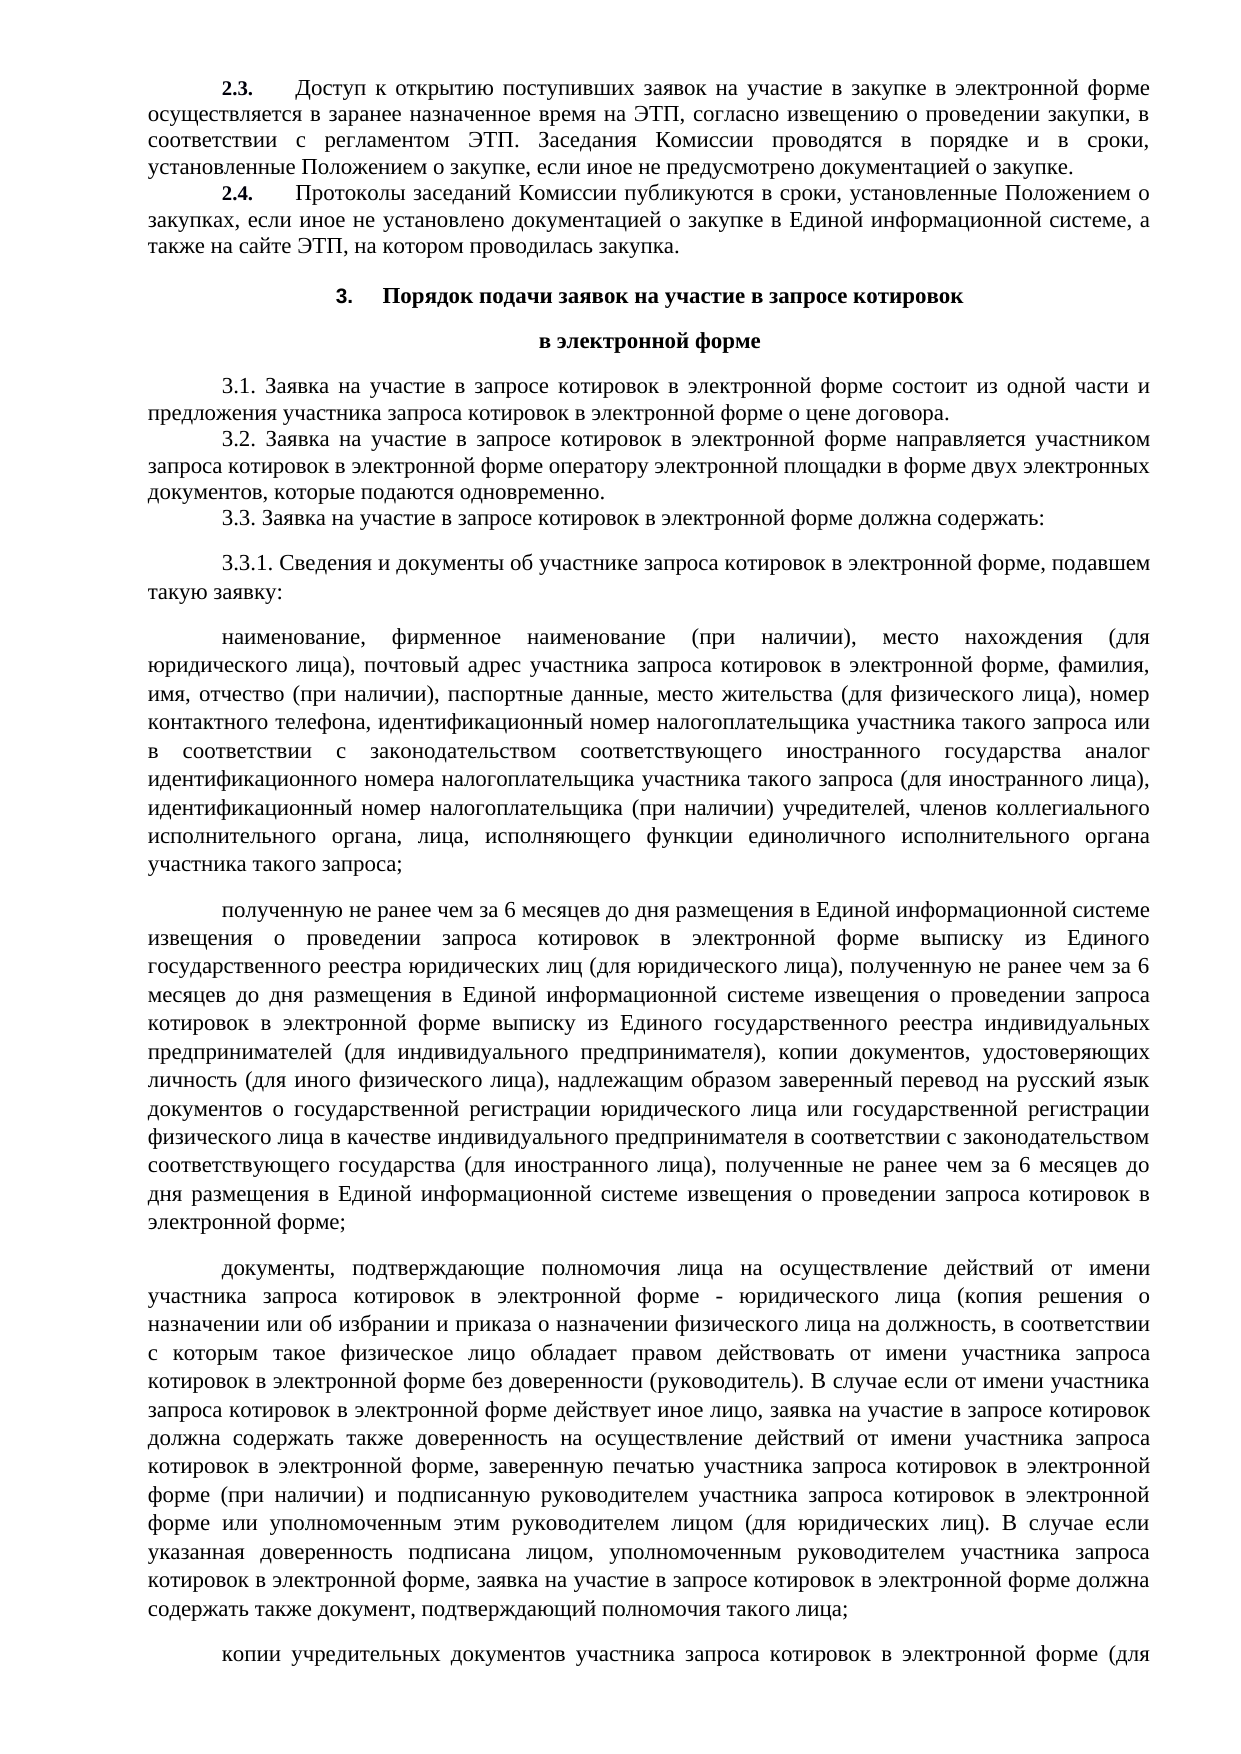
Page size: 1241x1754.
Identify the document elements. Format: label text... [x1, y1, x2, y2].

list 3.2. Заявка на участие в запросе котировок в электронной форме направляется участником запроса котировок в электронной форме оператору электронной площадки в форме двух электронных документов, которые подаются одновременно. [148, 425, 1152, 504]
list Протоколы заседаний Комиссии публикуются в сроки, установленные Положением о закупках, если иное не установлено документацией о закупке в Единой информационной системе, а также на сайте ЭТП, на котором проводилась закупка. [148, 179, 1152, 258]
list Доступ к открытию поступивших заявок на участие в закупке в электронной форме осуществляется в заранее назначенное время на ЭТП, согласно извещению о проведении закупки, в соответствии с регламентом ЭТП. Заседания Комиссии проводятся в порядке и в сроки, установленные Положением о закупке, если иное не предусмотрено документацией о закупке. [148, 74, 1152, 179]
list Порядок подачи заявок на участие в запросе котировок [148, 282, 1152, 309]
text полученную не ранее чем за 6 месяцев до дня размещения в Единой информационной системе извещения о проведении запроса котировок в электронной форме выписку из Единого государственного реестра юридических лиц (для юридического лица), полученную не ранее чем за 6 месяцев до дня размещения в Единой информационной системе извещения о проведении запроса котировок в электронной форме выписку из Единого государственного реестра индивидуальных предпринимателей (для индивидуального предпринимателя), копии документов, удостоверяющих личность (для иного физического лица), надлежащим образом заверенный перевод на русский язык документов о государственной регистрации юридического лица или государственной регистрации физического лица в качестве индивидуального предпринимателя в соответствии с законодательством соответствующего государства (для иностранного лица), полученные не ранее чем за 6 месяцев до дня размещения в Единой информационной системе извещения о проведении запроса котировок в электронной форме; [148, 896, 1152, 1235]
text в электронной форме [148, 327, 1152, 354]
text документы, подтверждающие полномочия лица на осуществление действий от имени участника запроса котировок в электронной форме - юридического лица (копия решения о назначении или об избрании и приказа о назначении физического лица на должность, в соответствии с которым такое физическое лицо обладает правом действовать от имени участника запроса котировок в электронной форме без доверенности (руководитель). В случае если от имени участника запроса котировок в электронной форме действует иное лицо, заявка на участие в запросе котировок должна содержать также доверенность на осуществление действий от имени участника запроса котировок в электронной форме, заверенную печатью участника запроса котировок в электронной форме (при наличии) и подписанную руководителем участника запроса котировок в электронной форме или уполномоченным этим руководителем лицом (для юридических лиц). В случае если указанная доверенность подписана лицом, уполномоченным руководителем участника запроса котировок в электронной форме, заявка на участие в запросе котировок в электронной форме должна содержать также документ, подтверждающий полномочия такого лица; [148, 1253, 1152, 1621]
list 3.1. Заявка на участие в запросе котировок в электронной форме состоит из одной части и предложения участника запроса котировок в электронной форме о цене договора. [148, 373, 1152, 425]
text 3.3. Заявка на участие в запросе котировок в электронной форме должна содержать: [148, 504, 1152, 531]
text 3.3.1. Сведения и документы об участнике запроса котировок в электронной форме, подавшем такую заявку: [148, 549, 1152, 604]
text наименование, фирменное наименование (при наличии), место нахождения (для юридического лица), почтовый адрес участника запроса котировок в электронной форме, фамилия, имя, отчество (при наличии), паспортные данные, место жительства (для физического лица), номер контактного телефона, идентификационный номер налогоплательщика участника такого запроса или в соответствии с законодательством соответствующего иностранного государства аналог идентификационного номера налогоплательщика участника такого запроса (для иностранного лица), идентификационный номер налогоплательщика (при наличии) учредителей, членов коллегиального исполнительного органа, лица, исполняющего функции единоличного исполнительного органа участника такого запроса; [148, 623, 1152, 877]
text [148, 1640, 1152, 1666]
